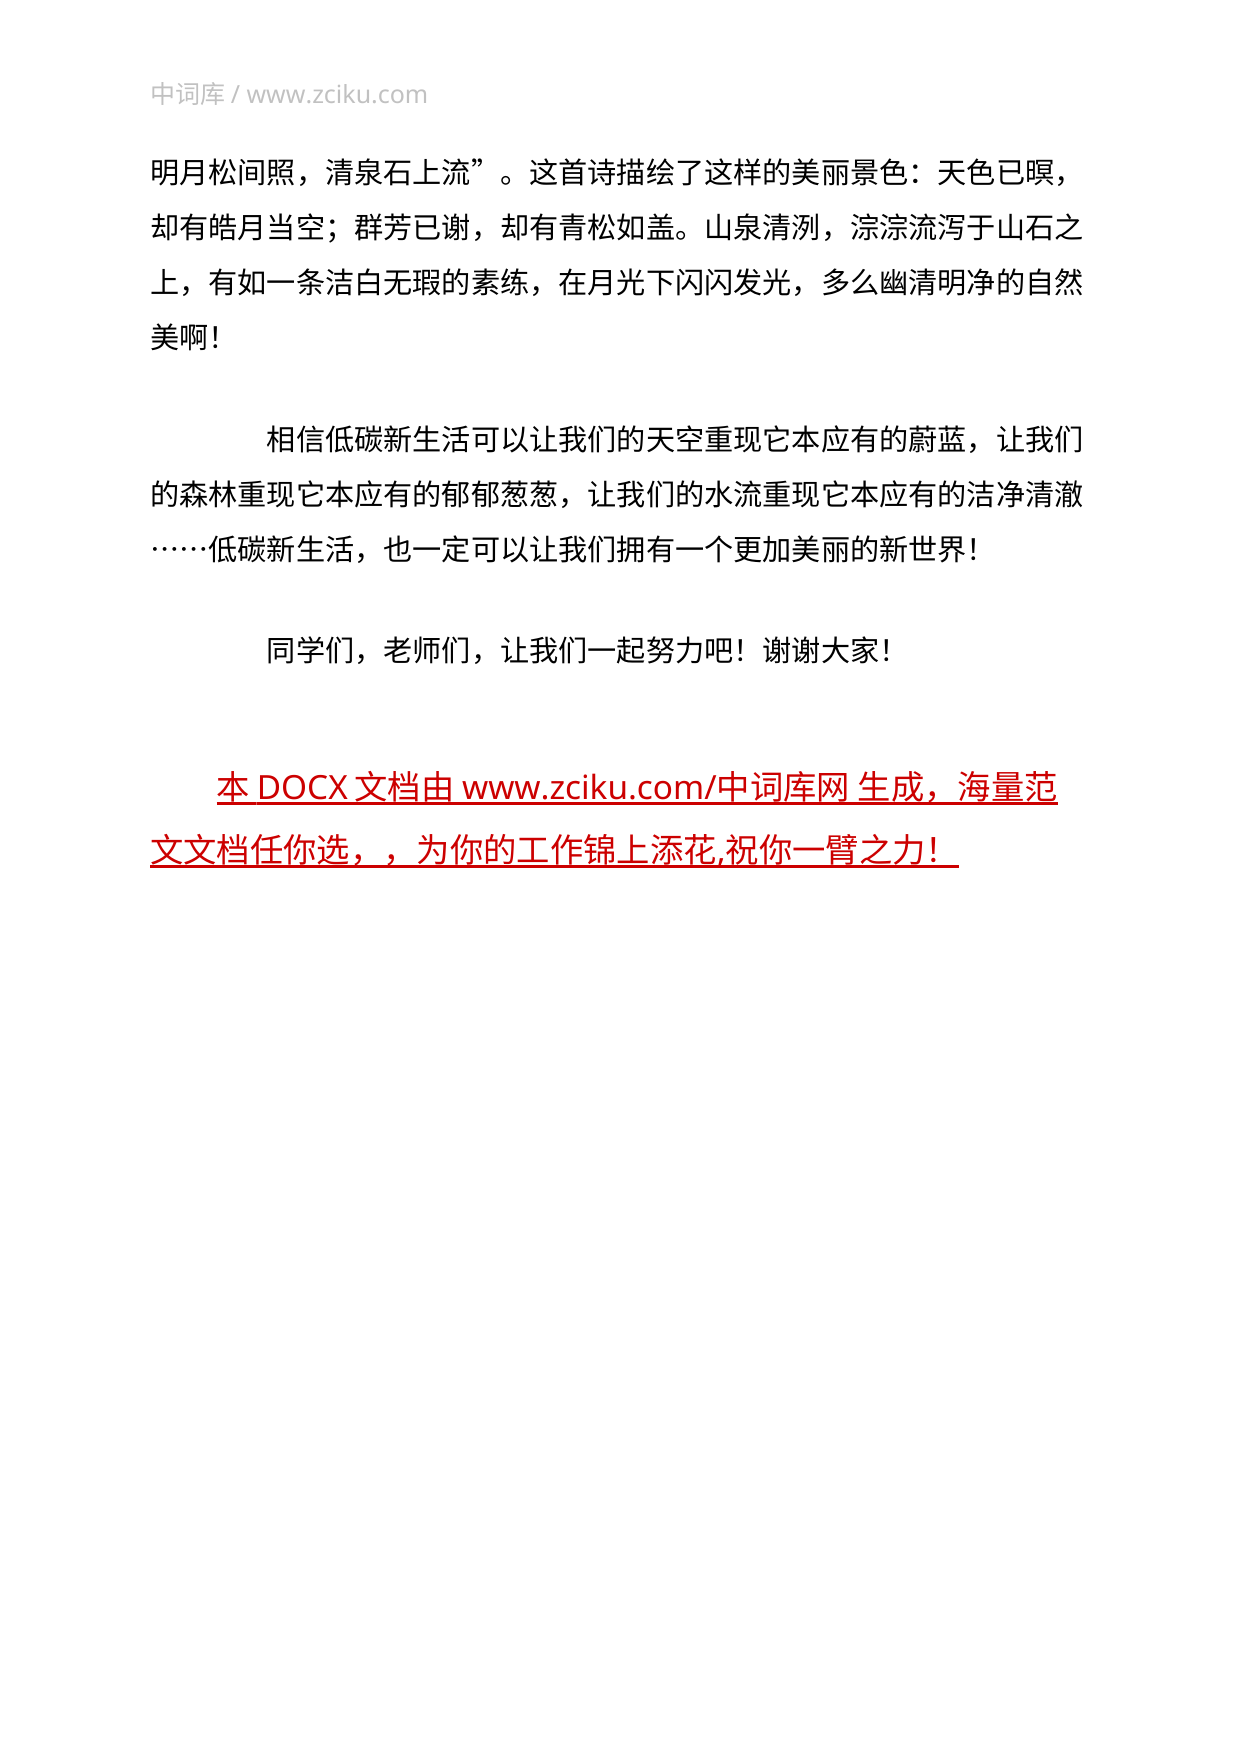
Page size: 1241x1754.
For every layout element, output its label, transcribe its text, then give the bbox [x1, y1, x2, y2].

text 相信低碳新生活可以让我们的天空重现它本应有的蔚蓝，让我们的森林重现它本应有的郁郁葱葱，让我们的水流重现它本应有的洁净清澈……低碳新生活，也一定可以让我们拥有一个更加美丽的新世界！ [150, 416, 1090, 568]
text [150, 150, 1090, 357]
text 本DOCX文档由 www.zciku.com/中词库网 生成，海量范文文档任你选，，为你的工作锦上添花,祝你一臂之力！ [150, 761, 1090, 872]
text 同学们，老师们，让我们一起努力吧！谢谢大家！ [150, 628, 1090, 670]
